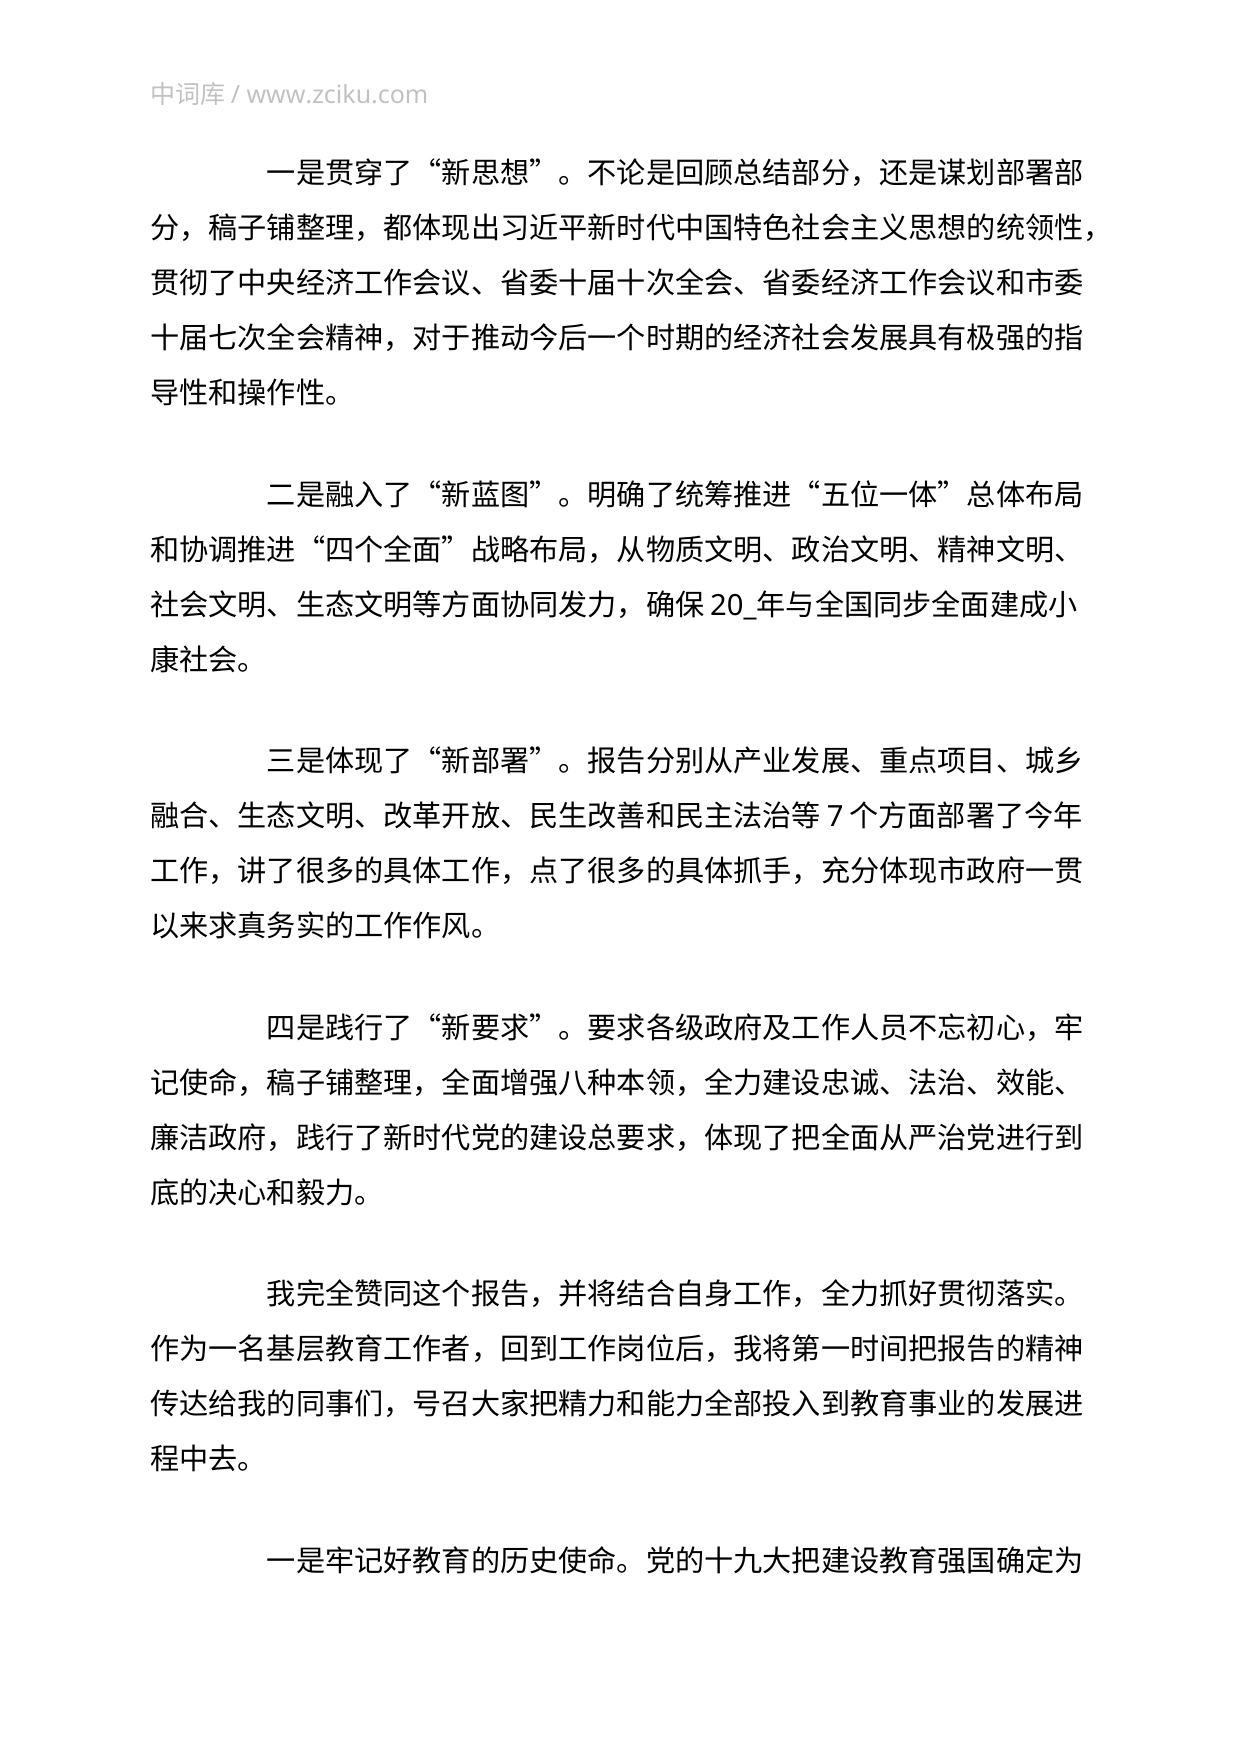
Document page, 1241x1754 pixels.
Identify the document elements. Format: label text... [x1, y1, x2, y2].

text 四是践行了“新要求”。要求各级政府及工作人员不忘初心，牢记使命，稿子铺整理，全面增强八种本领，全力建设忠诚、法治、效能、廉洁政府，践行了新时代党的建设总要求，体现了把全面从严治党进行到底的决心和毅力。 [150, 1004, 1090, 1211]
text 一是贯穿了“新思想”。不论是回顾总结部分，还是谋划部署部分，稿子铺整理，都体现出习近平新时代中国特色社会主义思想的统领性，贯彻了中央经济工作会议、省委十届十次全会、省委经济工作会议和市委十届七次全会精神，对于推动今后一个时期的经济社会发展具有极强的指导性和操作性。 [150, 150, 1090, 412]
text 我完全赞同这个报告，并将结合自身工作，全力抓好贯彻落实。作为一名基层教育工作者，回到工作岗位后，我将第一时间把报告的精神传达给我的同事们，号召大家把精力和能力全部投入到教育事业的发展进程中去。 [150, 1271, 1090, 1478]
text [150, 1537, 1090, 1580]
text 三是体现了“新部署”。报告分别从产业发展、重点项目、城乡融合、生态文明、改革开放、民生改善和民主法治等7个方面部署了今年工作，讲了很多的具体工作，点了很多的具体抓手，充分体现市政府一贯以来求真务实的工作作风。 [150, 738, 1090, 945]
text 二是融入了“新蓝图”。明确了统筹推进“五位一体”总体布局和协调推进“四个全面”战略布局，从物质文明、政治文明、精神文明、社会文明、生态文明等方面协同发力，确保20_年与全国同步全面建成小康社会。 [150, 471, 1090, 678]
